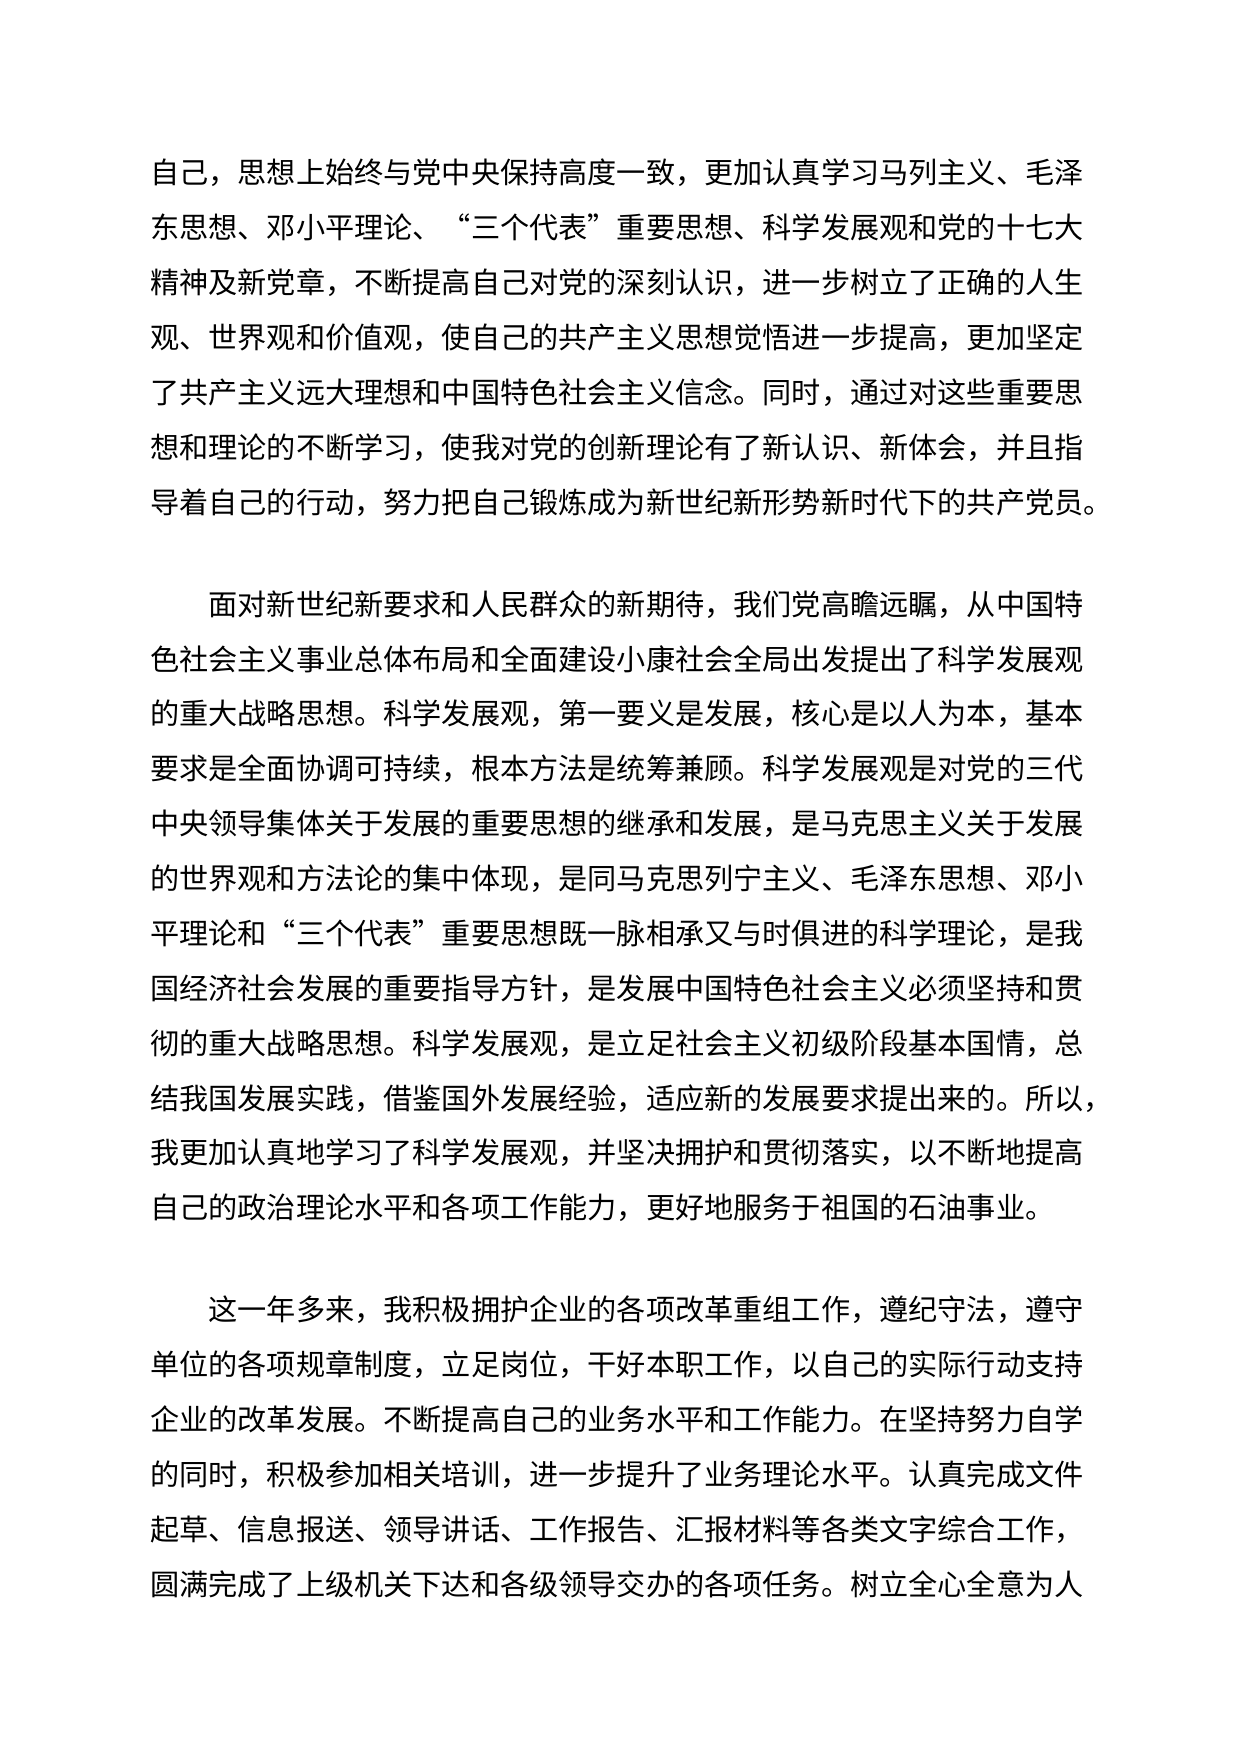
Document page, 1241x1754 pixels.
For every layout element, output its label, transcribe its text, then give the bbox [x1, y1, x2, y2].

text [150, 1287, 1090, 1603]
text 面对新世纪新要求和人民群众的新期待，我们党高瞻远瞩，从中国特色社会主义事业总体布局和全面建设小康社会全局出发提出了科学发展观的重大战略思想。科学发展观，第一要义是发展，核心是以人为本，基本要求是全面协调可持续，根本方法是统筹兼顾。科学发展观是对党的三代中央领导集体关于发展的重要思想的继承和发展，是马克思主义关于发展的世界观和方法论的集中体现，是同马克思列宁主义、毛泽东思想、邓小平理论和“三个代表”重要思想既一脉相承又与时俱进的科学理论，是我国经济社会发展的重要指导方针，是发展中国特色社会主义必须坚持和贯彻的重大战略思想。科学发展观，是立足社会主义初级阶段基本国情，总结我国发展实践，借鉴国外发展经验，适应新的发展要求提出来的。所以，我更加认真地学习了科学发展观，并坚决拥护和贯彻落实，以不断地提高自己的政治理论水平和各项工作能力，更好地服务于祖国的石油事业。 [150, 581, 1090, 1227]
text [150, 150, 1090, 522]
